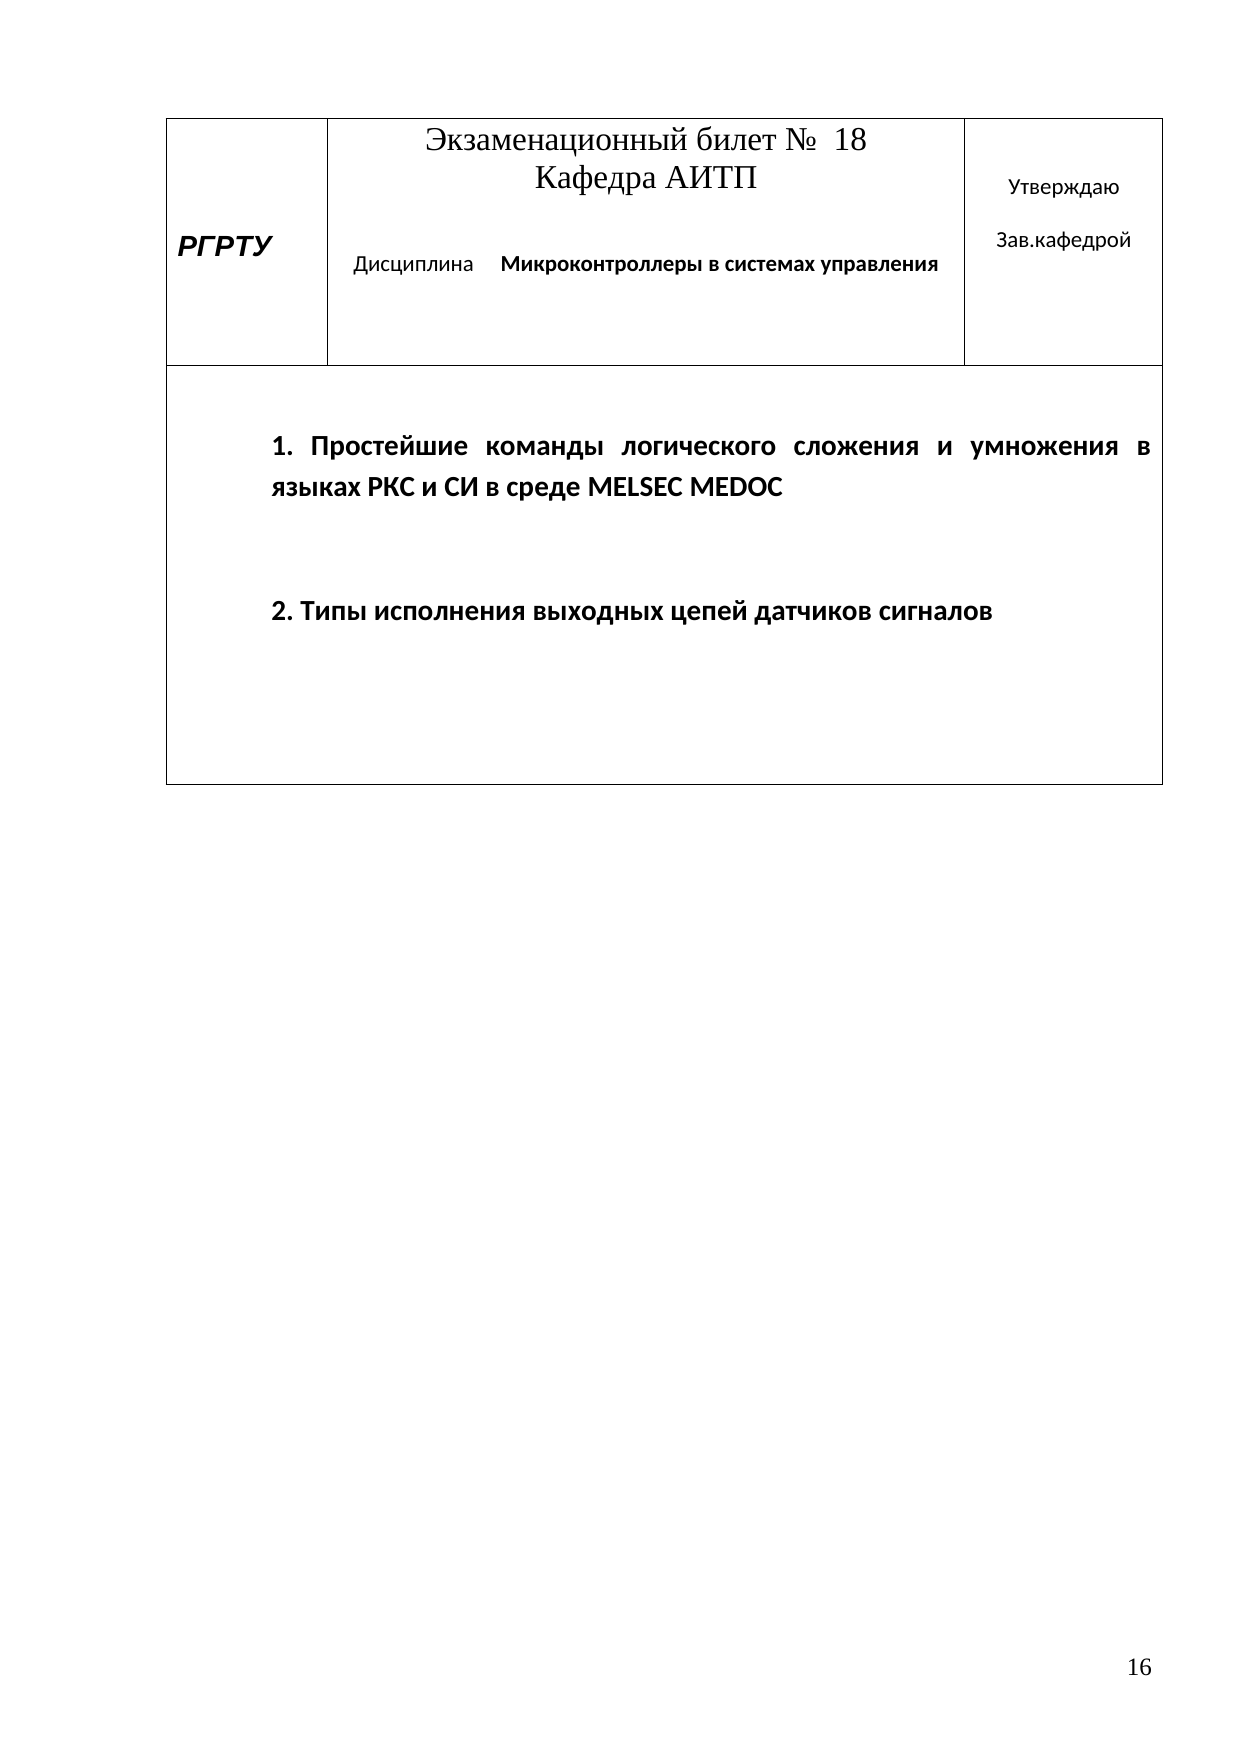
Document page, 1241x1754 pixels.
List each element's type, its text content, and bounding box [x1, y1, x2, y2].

table_header РГРТУ [167, 119, 327, 364]
table_header Утверждаю Зав.кафедрой [965, 119, 1162, 364]
table_header Экзаменационный билет № 18 Кафедра АИТП Дисциплина Микроконтроллеры в системах управления [328, 119, 964, 364]
table_cell 1. Простейшие команды логического сложения и умножения в языках РКС и СИ в среде MELSEC MEDOC 2. Типы исполнения выходных цепей датчиков сигналов [167, 366, 1162, 784]
